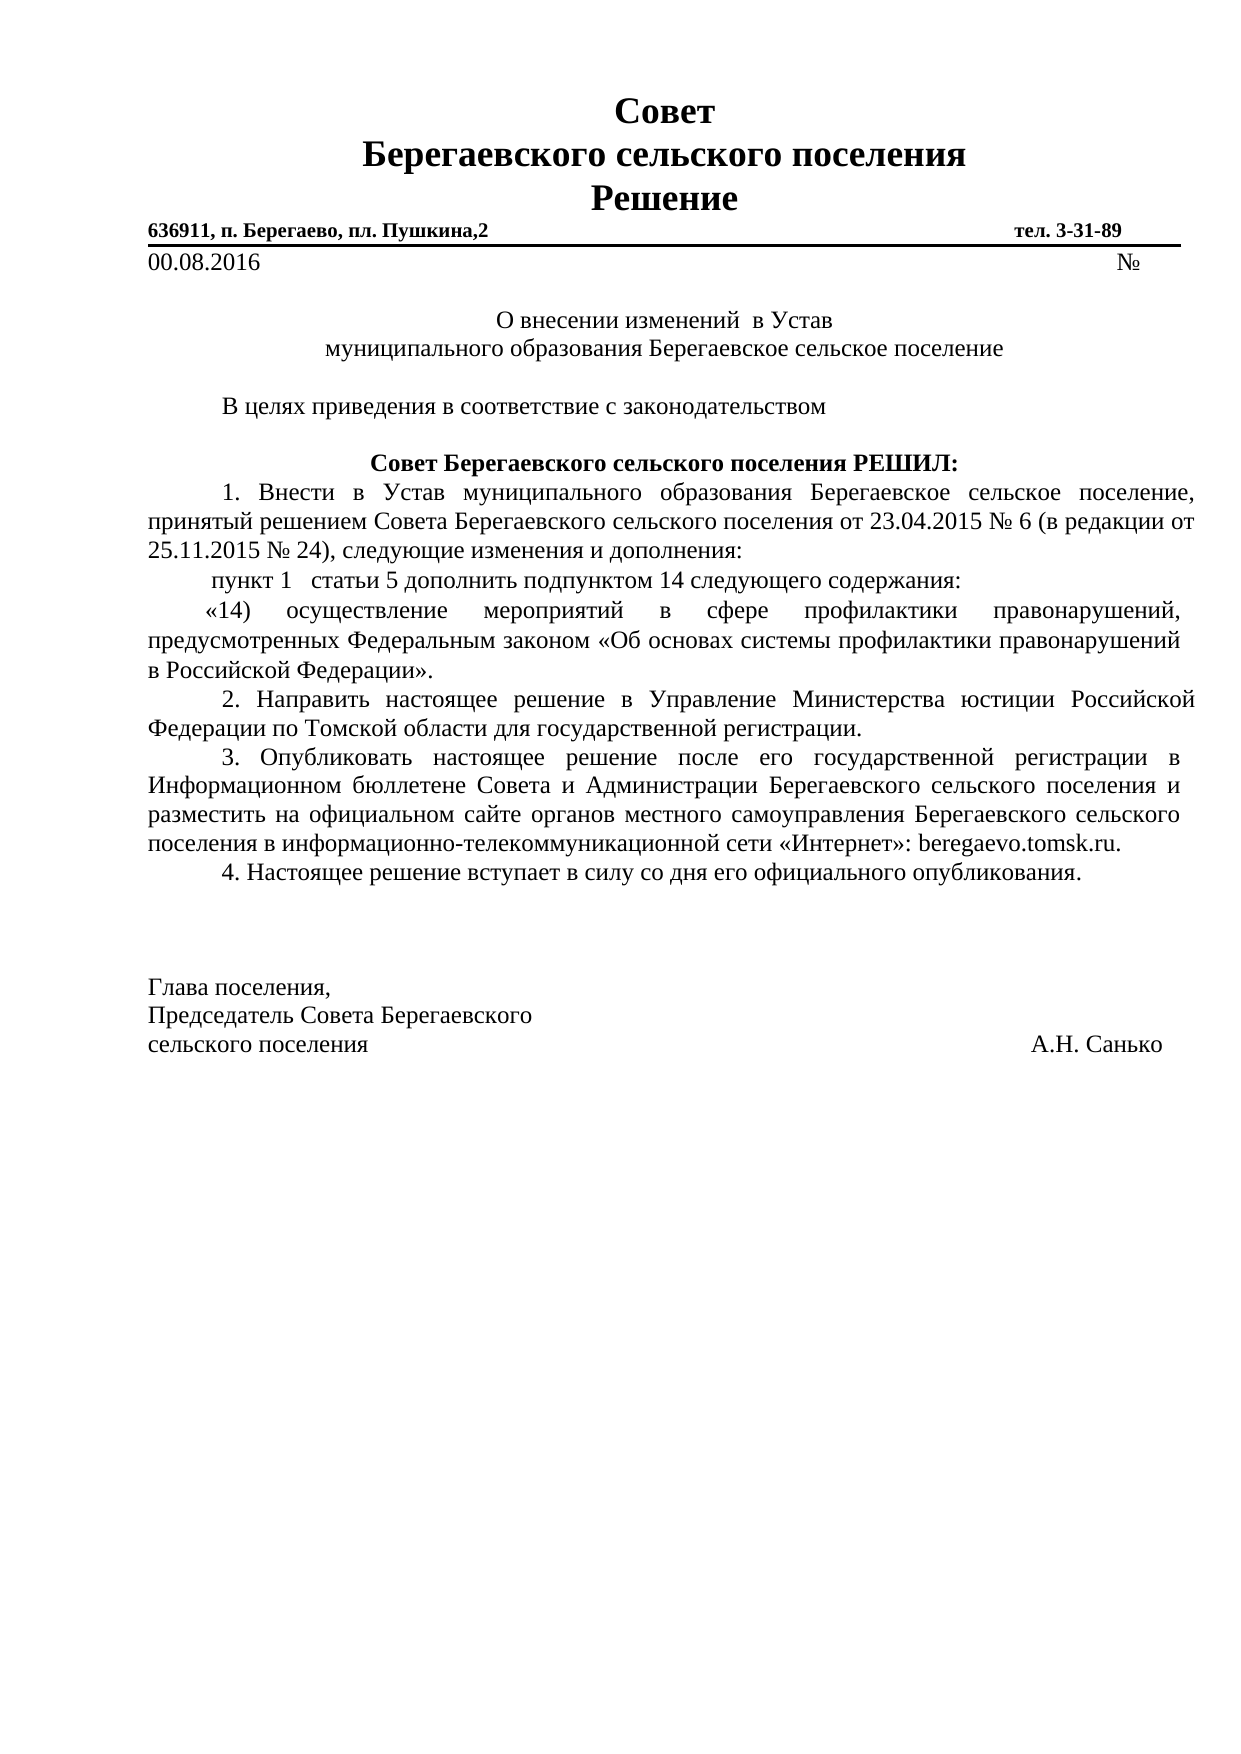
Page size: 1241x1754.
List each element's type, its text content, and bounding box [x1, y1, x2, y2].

text 1. Внести в Устав муниципального образования Берегаевское сельское поселение, принятый решением Совета Берегаевского сельского поселения от 23.04.2015 № 6 (в редакции от 25.11.2015 № 24), следующие изменения и дополнения: [148, 477, 1196, 563]
text Глава поселения, [148, 972, 1181, 1001]
text Совет [148, 89, 1181, 132]
text муниципального образования Берегаевское сельское поселение [148, 333, 1181, 362]
text Решение [148, 175, 1181, 218]
text 636911, п. Берегаево, пл. Пушкина,2 тел. 3-31-89 [148, 218, 1181, 244]
text 00.08.2016 № [148, 247, 1181, 276]
text Совет Берегаевского сельского поселения РЕШИЛ: [148, 448, 1181, 477]
text сельского поселения А.Н. Санько [148, 1029, 1181, 1058]
text Председатель Совета Берегаевского [148, 1001, 1181, 1029]
text В целях приведения в соответствие с законодательством [148, 391, 1181, 420]
text 3. Опубликовать настоящее решение после его государственной регистрации в Информационном бюллетене Совета и Администрации Берегаевского сельского поселения и разместить на официальном сайте органов местного самоуправления Берегаевского сельского поселения в информационно-телекоммуникационной сети «Интернет»: beregaevo.tomsk.ru. [148, 742, 1181, 857]
text 4. Настоящее решение вступает в силу со дня его официального опубликования. [148, 857, 1196, 886]
text О внесении изменений в Устав [148, 305, 1181, 333]
text пункт 1 статьи 5 дополнить подпунктом 14 следующего содержания: [148, 563, 1181, 594]
text «14) осуществление мероприятий в сфере профилактики правонарушений, предусмотренных Федеральным законом «Об основах системы профилактики правонарушений в Российской Федерации». [148, 594, 1181, 684]
text 2. Направить настоящее решение в Управление Министерства юстиции Российской Федерации по Томской области для государственной регистрации. [148, 684, 1196, 742]
text Берегаевского сельского поселения [148, 132, 1181, 175]
